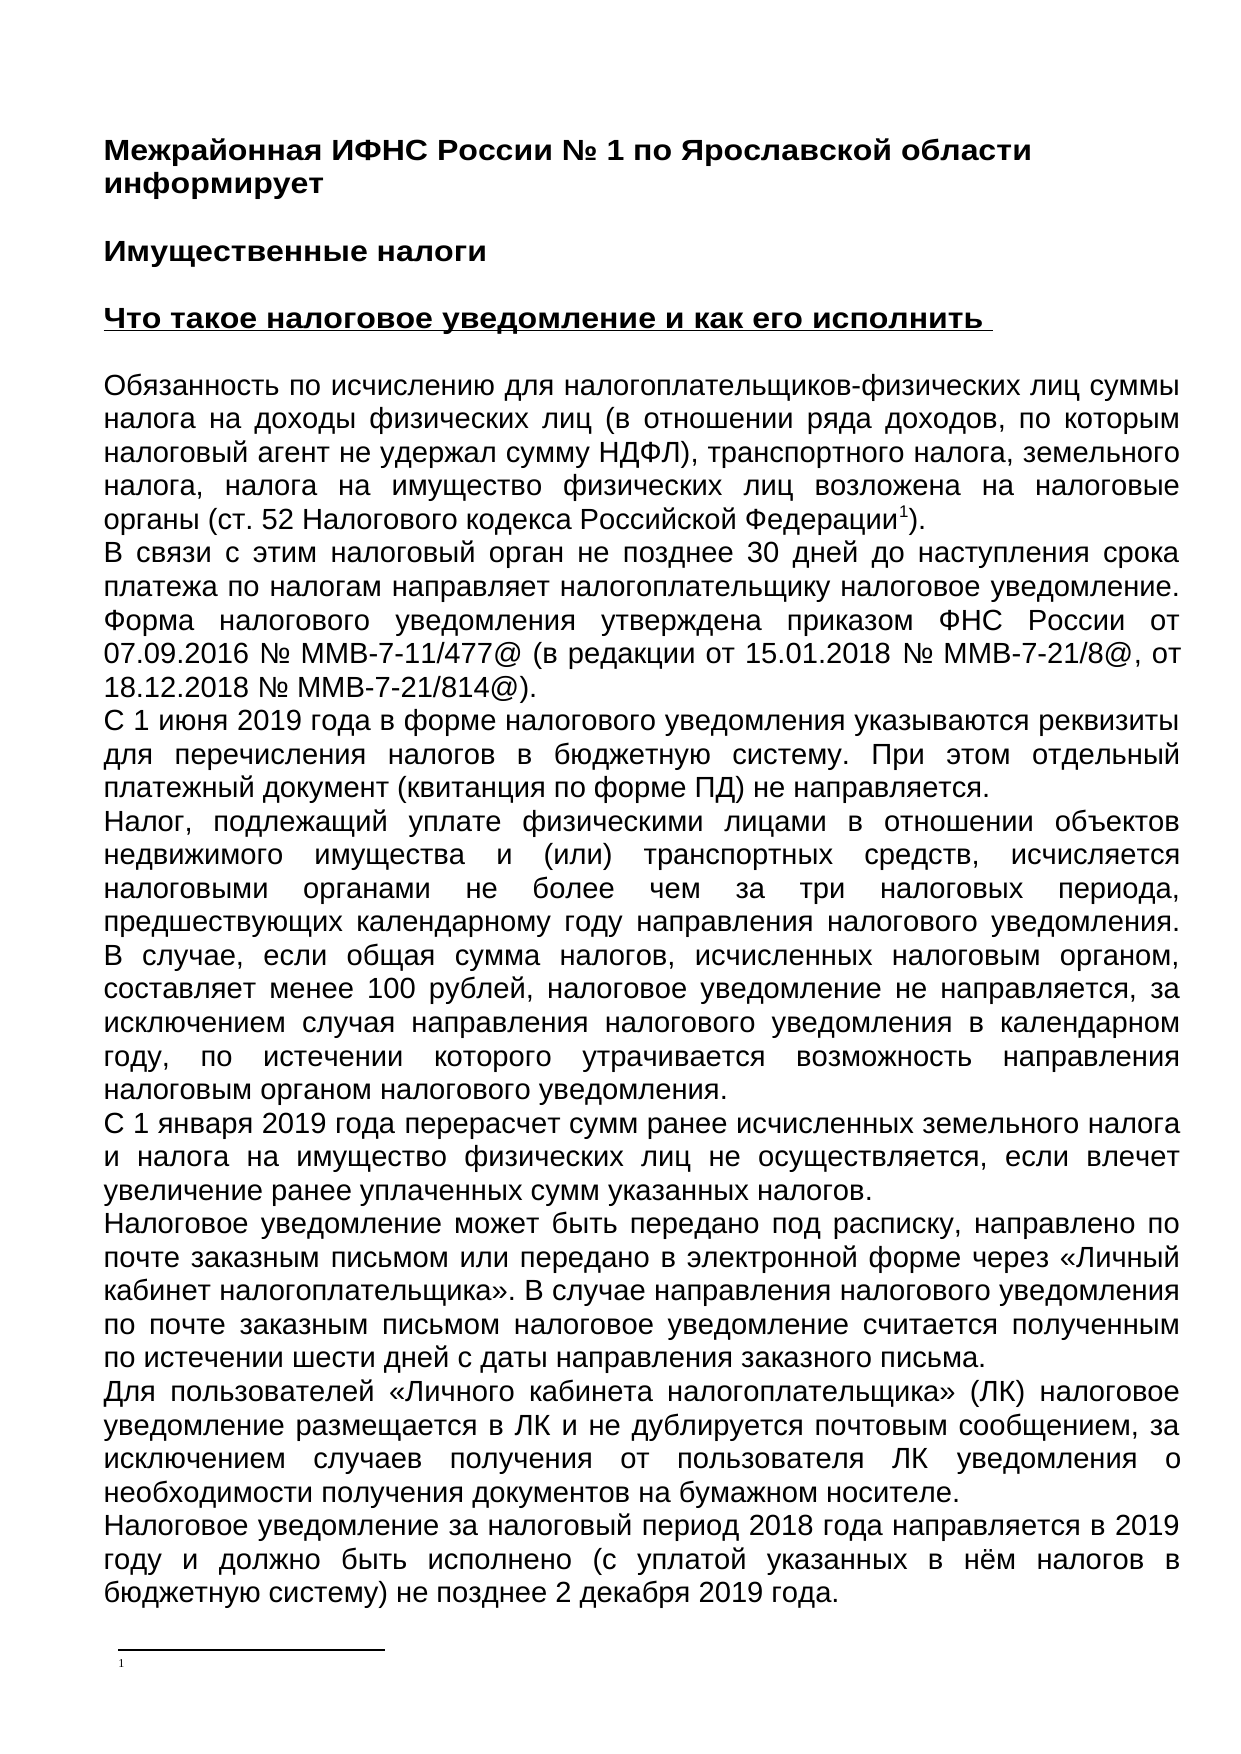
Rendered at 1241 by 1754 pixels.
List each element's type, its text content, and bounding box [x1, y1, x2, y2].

text Налоговое уведомление за налоговый период 2018 года направляется в 2019 году и должно быть исполнено (с уплатой указанных в нём налогов в бюджетную систему) не позднее 2 декабря 2019 года. [103, 1508, 1181, 1609]
text Для пользователей «Личного кабинета налогоплательщика» (ЛК) налоговое уведомление размещается в ЛК и не дублируется почтовым сообщением, за исключением случаев получения от пользователя ЛК уведомления о необходимости получения документов на бумажном носителе. [103, 1374, 1181, 1508]
text Обязанность по исчислению для налогоплательщиков-физических лиц суммы налога на доходы физических лиц (в отношении ряда доходов, по которым налоговый агент не удержал сумму НДФЛ), транспортного налога, земельного налога, налога на имущество физических лиц возложена на налоговые органы (ст. 52 Налогового кодекса Российской Федерации). [103, 368, 1181, 535]
subtitle Межрайонная ИФНС России № 1 по Ярославской области информирует [103, 133, 1181, 200]
subtitle Имущественные налоги [103, 233, 1181, 267]
text С 1 июня 2019 года в форме налогового уведомления указываются реквизиты для перечисления налогов в бюджетную систему. При этом отдельный платежный документ (квитанция по форме ПД) не направляется. [103, 703, 1181, 804]
text Налоговое уведомление может быть передано под расписку, направлено по почте заказным письмом или передано в электронной форме через «Личный кабинет налогоплательщика». В случае направления налогового уведомления по почте заказным письмом налоговое уведомление считается полученным по истечении шести дней с даты направления заказного письма. [103, 1206, 1181, 1374]
text С 1 января 2019 года перерасчет сумм ранее исчисленных земельного налога и налога на имущество физических лиц не осуществляется, если влечет увеличение ранее уплаченных сумм указанных налогов. [103, 1106, 1181, 1206]
text Налог, подлежащий уплате физическими лицами в отношении объектов недвижимого имущества и (или) транспортных средств, исчисляется налоговыми органами не более чем за три налоговых периода, предшествующих календарному году направления налогового уведомления. В случае, если общая сумма налогов, исчисленных налоговым органом, составляет менее 100 рублей, налоговое уведомление не направляется, за исключением случая направления налогового уведомления в календарном году, по истечении которого утрачивается возможность направления налоговым органом налогового уведомления. [103, 804, 1181, 1106]
subtitle Что такое налоговое уведомление и как его исполнить [103, 301, 1181, 334]
text В связи с этим налоговый орган не позднее 30 дней до наступления срока платежа по налогам направляет налогоплательщику налоговое уведомление. Форма налогового уведомления утверждена приказом ФНС России от 07.09.2016 № ММВ-7-11/477@ (в редакции от 15.01.2018 № ММВ-7-21/8@, от 18.12.2018 № ММВ-7-21/814@). [103, 535, 1181, 703]
